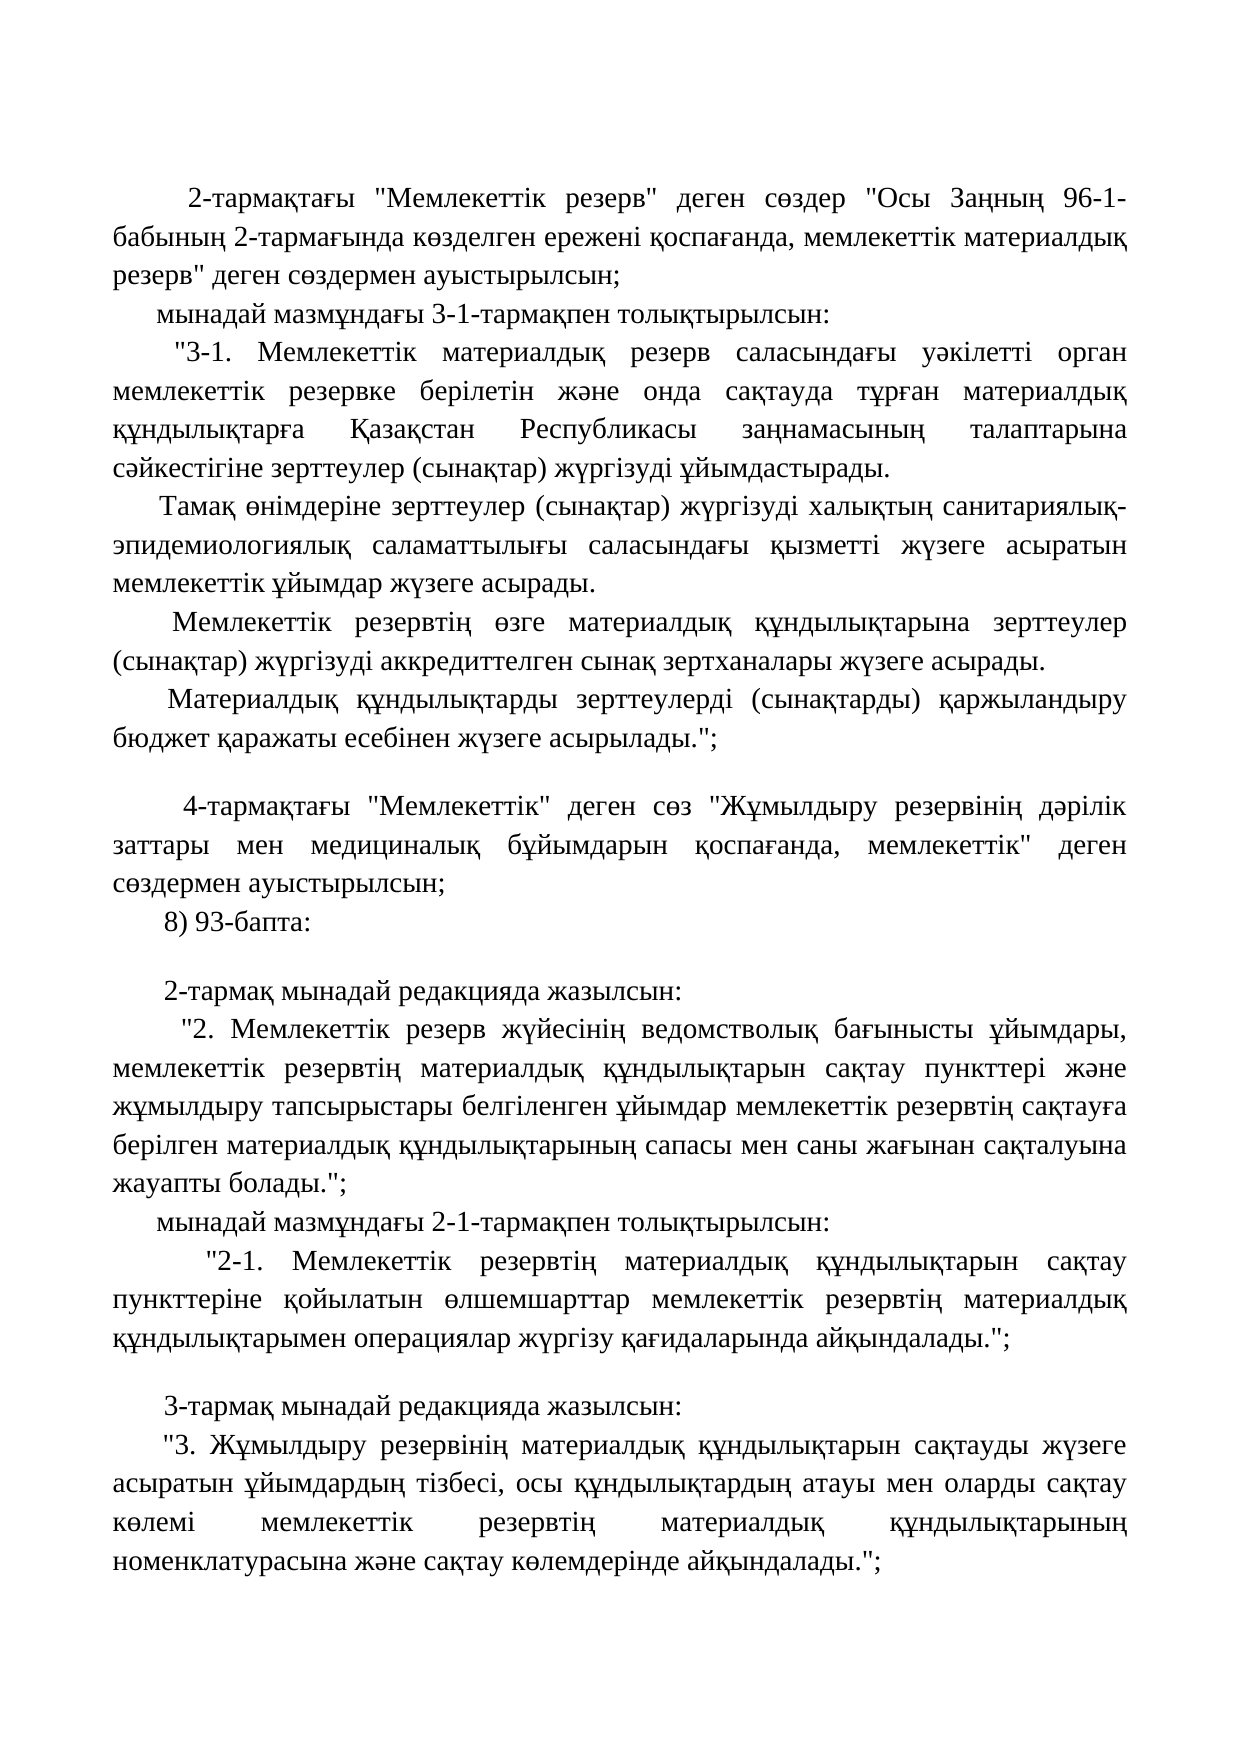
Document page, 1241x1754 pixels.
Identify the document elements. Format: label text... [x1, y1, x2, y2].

text Тамақ өнімдеріне зерттеулер (сынақтар) жүргізуді халықтың санитариялық-эпидемиологиялық саламаттылығы саласындағы қызметті жүзеге асыратын мемлекеттік ұйымдар жүзеге асырады. [112, 488, 1128, 599]
text 2-тармақ мынадай редакцияда жазылсын: [112, 973, 1128, 1006]
text мынадай мазмұндағы 3-1-тармақпен толықтырылсын: [112, 296, 1128, 329]
text 2-тармақтағы "Мемлекеттік резерв" деген сөздер "Осы Заңның 96-1-бабының 2-тармағында көзделген ережені қоспағанда, мемлекеттік материалдық резерв" деген сөздермен ауыстырылсын; [112, 180, 1128, 291]
text "3. Жұмылдыру резервінің материалдық құндылықтарын сақтауды жүзеге асыратын ұйымдардың тізбесі, осы құндылықтардың атауы мен оларды сақтау көлемі мемлекеттік резервтің материалдық құндылықтарының номенклатурасына және сақтау көлемдерінде айқындалады."; [112, 1427, 1128, 1576]
text 3-тармақ мынадай редакцияда жазылсын: [112, 1388, 1128, 1422]
text 4-тармақтағы "Мемлекеттік" деген сөз "Жұмылдыру резервінің дәрілік заттары мен медициналық бұйымдарын қоспағанда, мемлекеттік" деген сөздермен ауыстырылсын; [112, 788, 1128, 899]
text "3-1. Мемлекеттік материалдық резерв саласындағы уәкілетті орган мемлекеттік резервке берілетін және онда сақтауда тұрған материалдық құндылықтарға Қазақстан Республикасы заңнамасының талаптарына сәйкестігіне зерттеулер (сынақтар) жүргізуді ұйымдастырады. [112, 334, 1128, 483]
text "2-1. Мемлекеттік резервтің материалдық құндылықтарын сақтау пункттеріне қойылатын өлшемшарттар мемлекеттік резервтің материалдық құндылықтарымен операциялар жүргізу қағидаларында айқындалады."; [112, 1243, 1128, 1353]
text Мемлекеттік резервтің өзге материалдық құндылықтарына зерттеулер (сынақтар) жүргізуді аккредиттелген сынақ зертханалары жүзеге асырады. [112, 604, 1128, 676]
text мынадай мазмұндағы 2-1-тармақпен толықтырылсын: [112, 1204, 1128, 1238]
text 8) 93-бапта: [112, 904, 1128, 938]
text Материалдық құндылықтарды зерттеулерді (сынақтарды) қаржыландыру бюджет қаражаты есебінен жүзеге асырылады."; [112, 681, 1128, 753]
text "2. Мемлекеттік резерв жүйесінің ведомстволық бағынысты ұйымдары, мемлекеттiк резервтiң материалдық құндылықтарын сақтау пункттерi және жұмылдыру тапсырыстары белгіленген ұйымдар мемлекеттiк резервтiң сақтауға берiлген материалдық құндылықтарының сапасы мен саны жағынан сақталуына жауапты болады."; [112, 1011, 1128, 1199]
